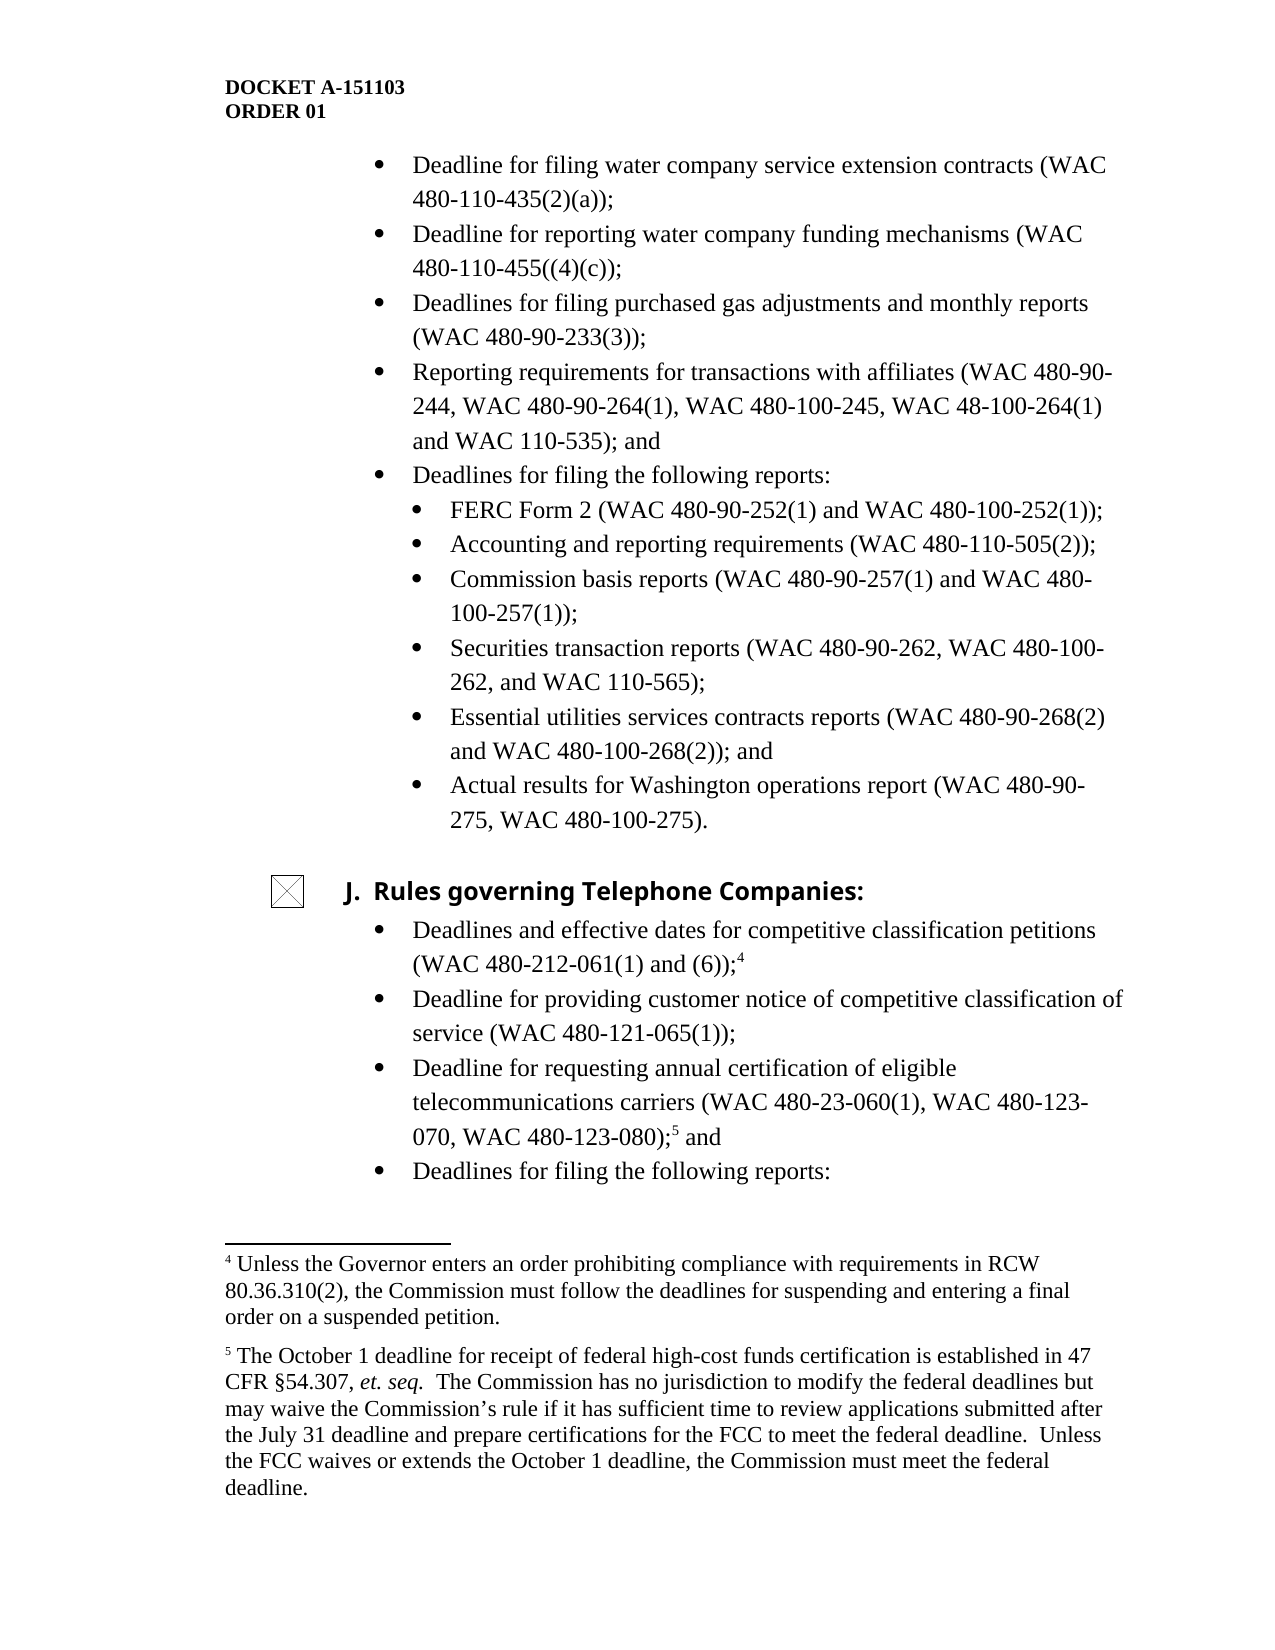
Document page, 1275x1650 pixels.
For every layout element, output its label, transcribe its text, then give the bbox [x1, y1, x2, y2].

list Securities transaction reports (WAC 480-90-262, WAC 480-100-262, and WAC 110-565); [412, 633, 1125, 696]
list Deadlines for filing the following reports: [375, 1156, 1125, 1185]
list Deadlines and effective dates for competitive classification petitions (WAC 480-212-061(1) and (6)); [375, 915, 1125, 978]
list Deadline for filing water company service extension contracts (WAC 480-110-435(2)(a)); [375, 150, 1125, 213]
list Deadline for requesting annual certification of eligible telecommunications carriers (WAC 480-23-060(1), WAC 480-123-070, WAC 480-123-080); and [375, 1053, 1125, 1151]
list Deadline for reporting water company funding mechanisms (WAC 480-110-455((4)(c)); [375, 219, 1125, 282]
list FERC Form 2 (WAC 480-90-252(1) and WAC 480-100-252(1)); [412, 495, 1125, 523]
list Reporting requirements for transactions with affiliates (WAC 480-90-244, WAC 480-90-264(1), WAC 480-100-245, WAC 48-100-264(1) and WAC 110-535); and [375, 357, 1125, 454]
list Commission basis reports (WAC 480-90-257(1) and WAC 480-100-257(1)); [412, 564, 1125, 627]
list Deadline for providing customer notice of competitive classification of service (WAC 480-121-065(1)); [375, 984, 1125, 1047]
list Actual results for Washington operations report (WAC 480-90-275, WAC 480-100-275). [412, 771, 1125, 834]
list Deadlines for filing purchased gas adjustments and monthly reports (WAC 480-90-233(3)); [375, 288, 1125, 351]
text J. Rules governing Telephone Companies: [270, 874, 1125, 908]
list Essential utilities services contracts reports (WAC 480-90-268(2) and WAC 480-100-268(2)); and [412, 702, 1125, 765]
list Accounting and reporting requirements (WAC 480-110-505(2)); [412, 529, 1125, 558]
list Deadlines for filing the following reports: [375, 460, 1125, 489]
